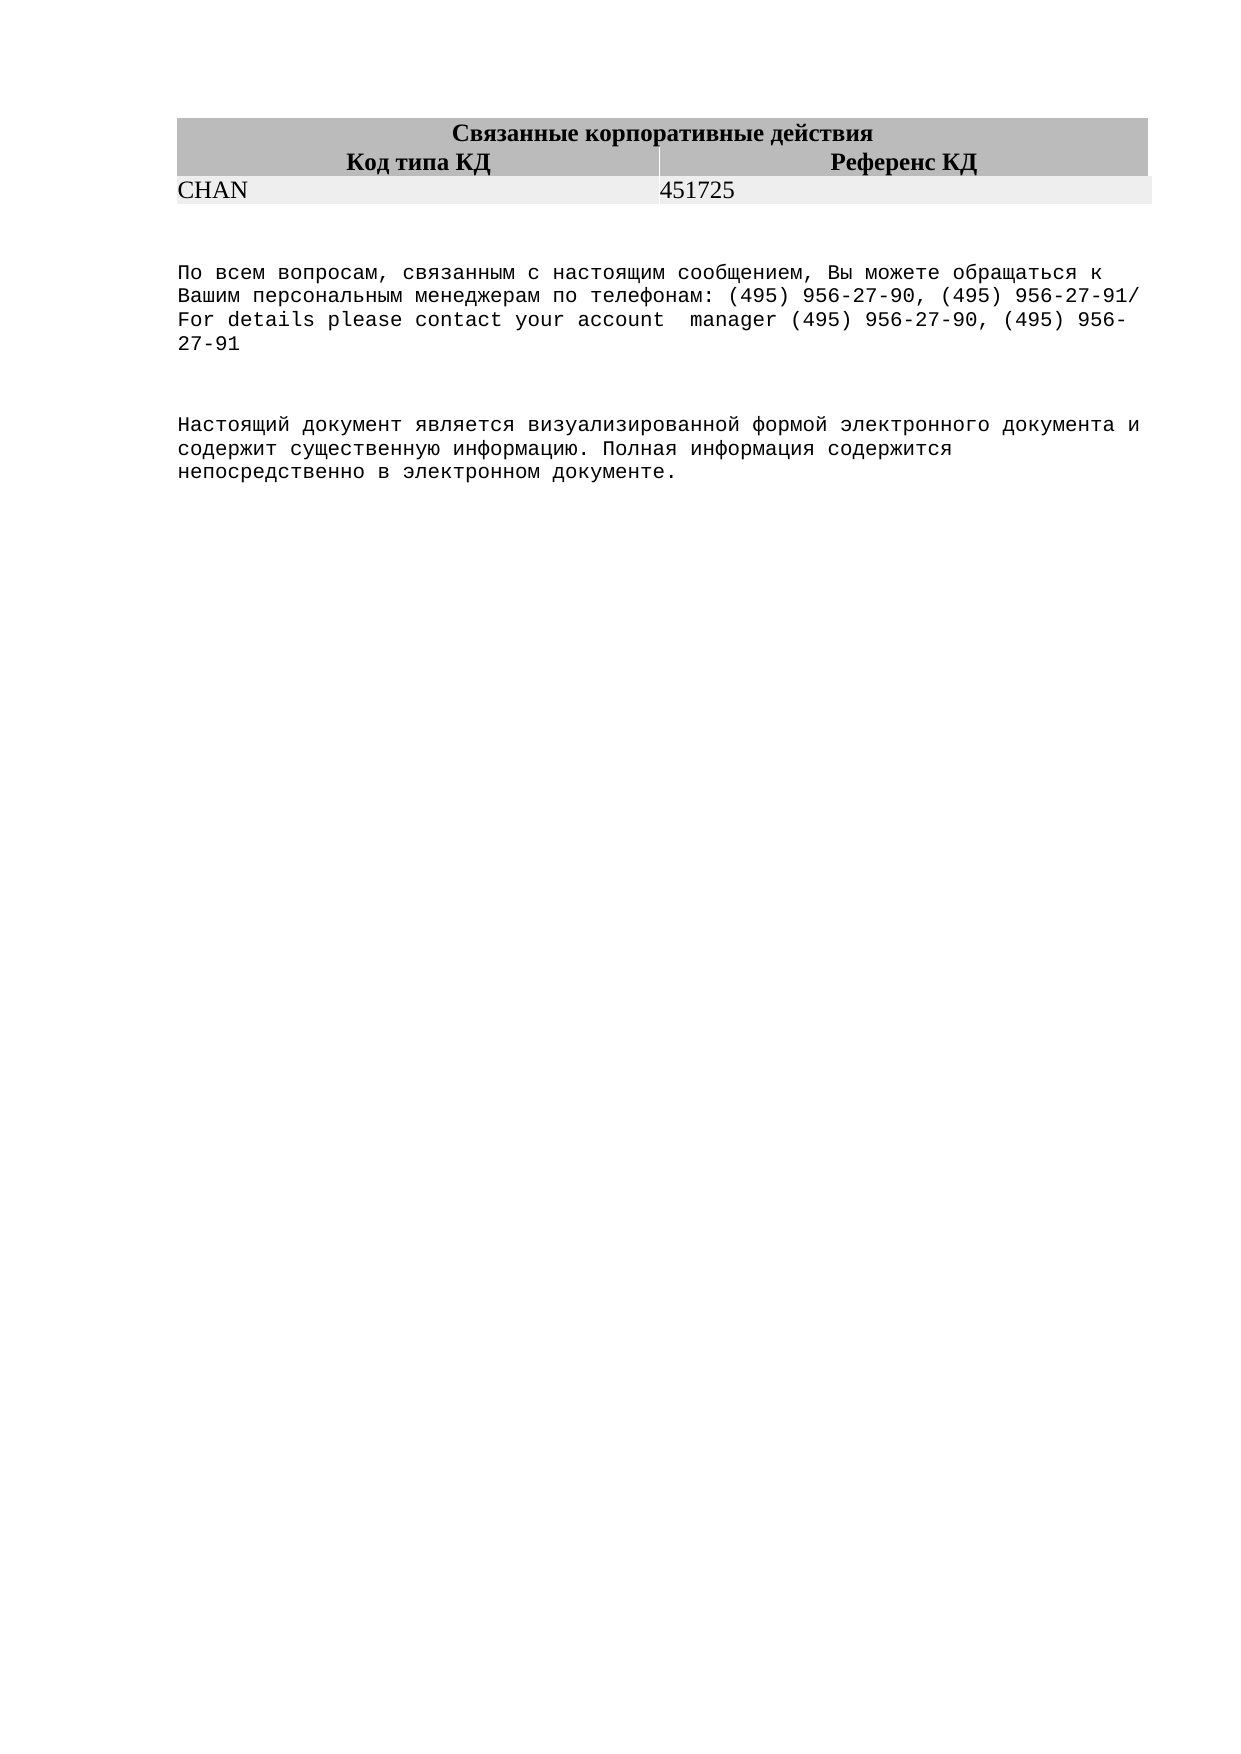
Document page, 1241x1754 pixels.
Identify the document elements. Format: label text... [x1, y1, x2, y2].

text Настоящий документ является визуализированной формой электронного документа и содержит существенную информацию. Полная информация содержится непосредственно в электронном документе. [177, 414, 1152, 485]
text По всем вопросам, связанным с настоящим сообщением, Вы можете обращаться к Вашим персональным менеджерам по телефонам: (495) 956-27-90, (495) 956-27-91/ For details please contact your account manager (495) 956-27-90, (495) 956-27-91 [177, 262, 1152, 356]
table_header Связанные корпоративные действия [177, 118, 1148, 147]
table_cell Код типа КД [177, 147, 659, 176]
table_cell CHAN [177, 176, 659, 204]
table_cell [1148, 176, 1152, 204]
table_cell 451725 [660, 176, 1148, 204]
table_cell Референс КД [660, 147, 1148, 176]
